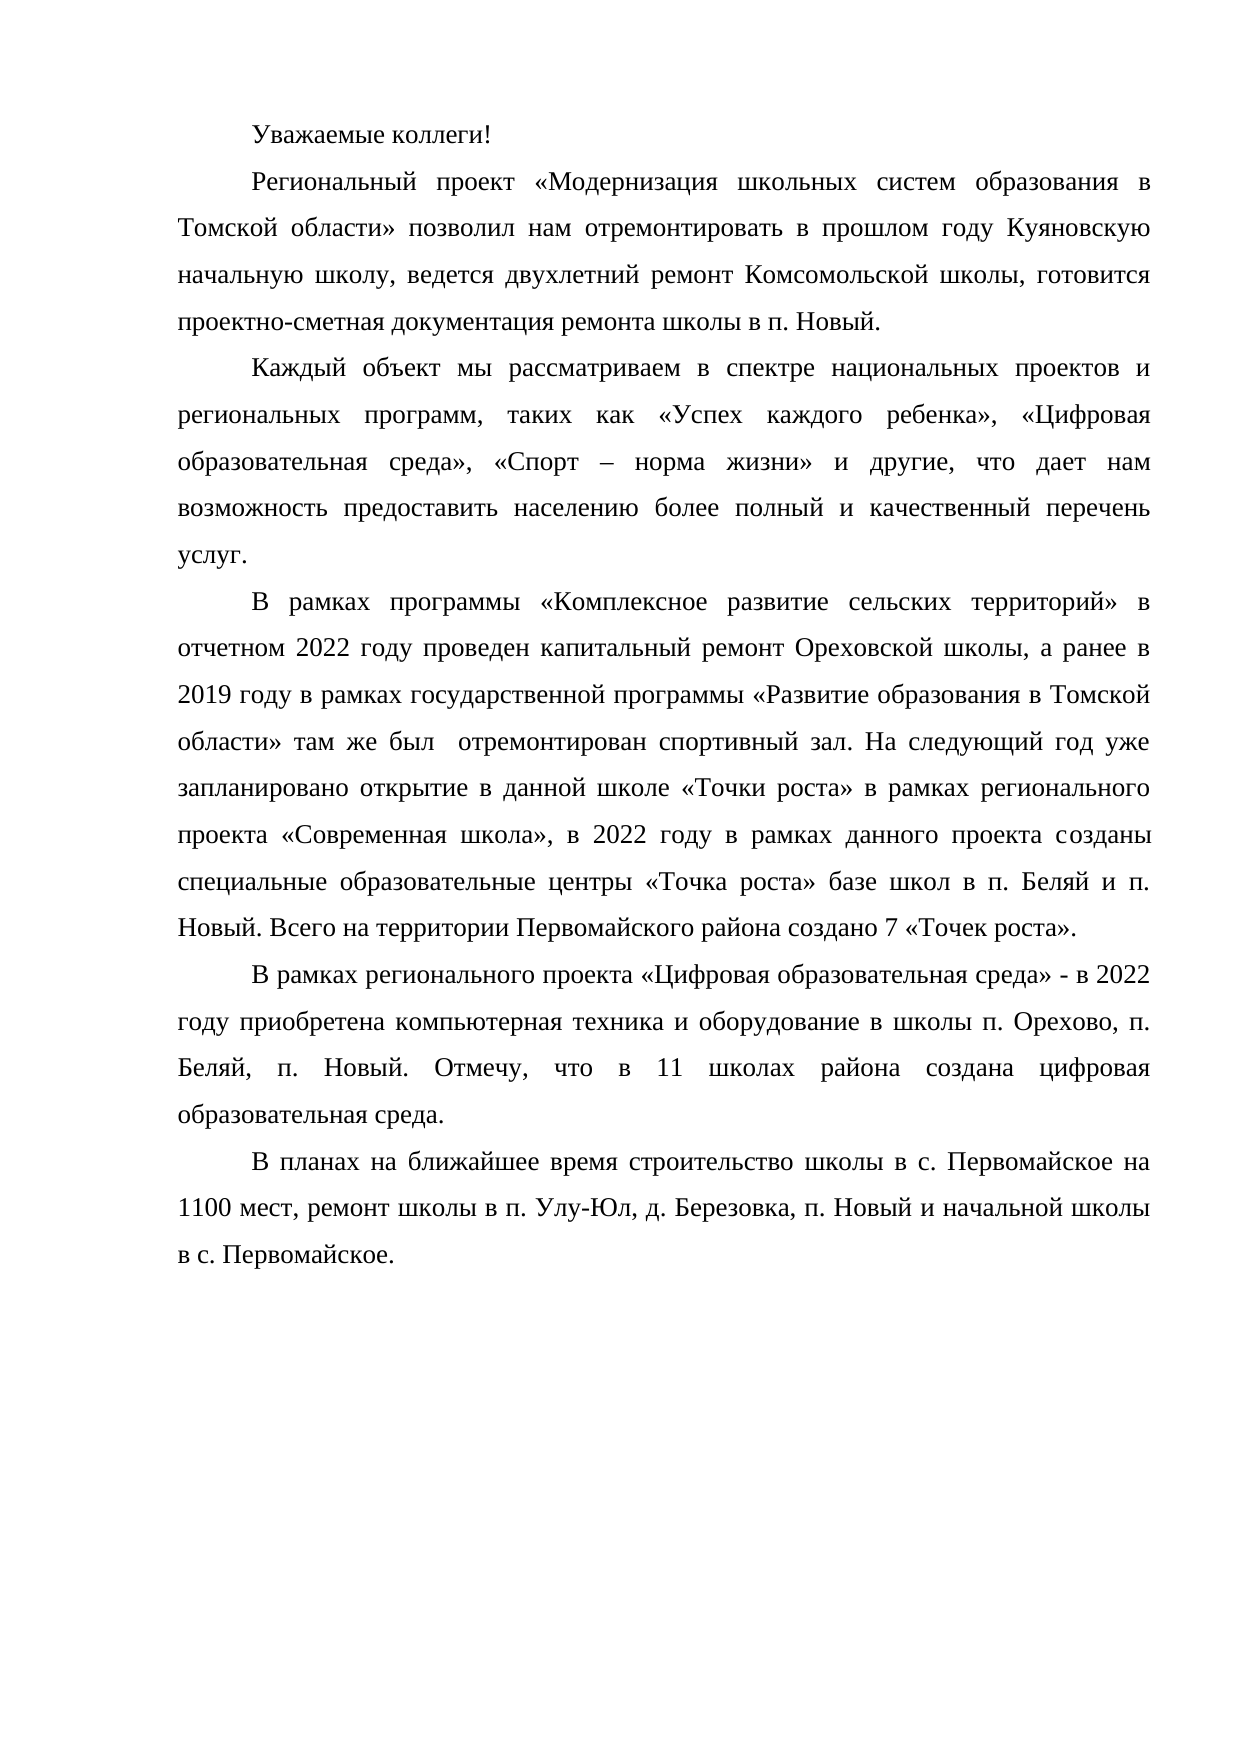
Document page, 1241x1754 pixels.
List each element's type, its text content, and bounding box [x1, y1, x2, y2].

text В рамках программы «Комплексное развитие сельских территорий» в отчетном 2022 году проведен капитальный ремонт Ореховской школы, а ранее в 2019 году в рамках государственной программы «Развитие образования в Томской области» там же был отремонтирован спортивный зал. На следующий год уже запланировано открытие в данной школе «Точки роста» в рамках регионального проекта «Современная школа», в 2022 году в рамках данного проекта созданы специальные образовательные центры «Точка роста» базе школ в п. Беляй и п. Новый. Всего на территории Первомайского района создано 7 «Точек роста». [177, 585, 1152, 943]
text Каждый объект мы рассматриваем в спектре национальных проектов и региональных программ, таких как «Успех каждого ребенка», «Цифровая образовательная среда», «Спорт – норма жизни» и другие, что дает нам возможность предоставить населению более полный и качественный перечень услуг. [177, 351, 1152, 569]
text В планах на ближайшее время строительство школы в с. Первомайское на 1100 мест, ремонт школы в п. Улу-Юл, д. Березовка, п. Новый и начальной школы в с. Первомайское. [177, 1145, 1152, 1269]
text В рамках регионального проекта «Цифровая образовательная среда» - в 2022 году приобретена компьютерная техника и оборудование в школы п. Орехово, п. Беляй, п. Новый. Отмечу, что в 11 школах района создана цифровая образовательная среда. [177, 958, 1152, 1129]
text Региональный проект «Модернизация школьных систем образования в Томской области» позволил нам отремонтировать в прошлом году Куяновскую начальную школу, ведется двухлетний ремонт Комсомольской школы, готовится проектно-сметная документация ремонта школы в п. Новый. [177, 165, 1152, 336]
text Уважаемые коллеги! [177, 118, 1152, 149]
